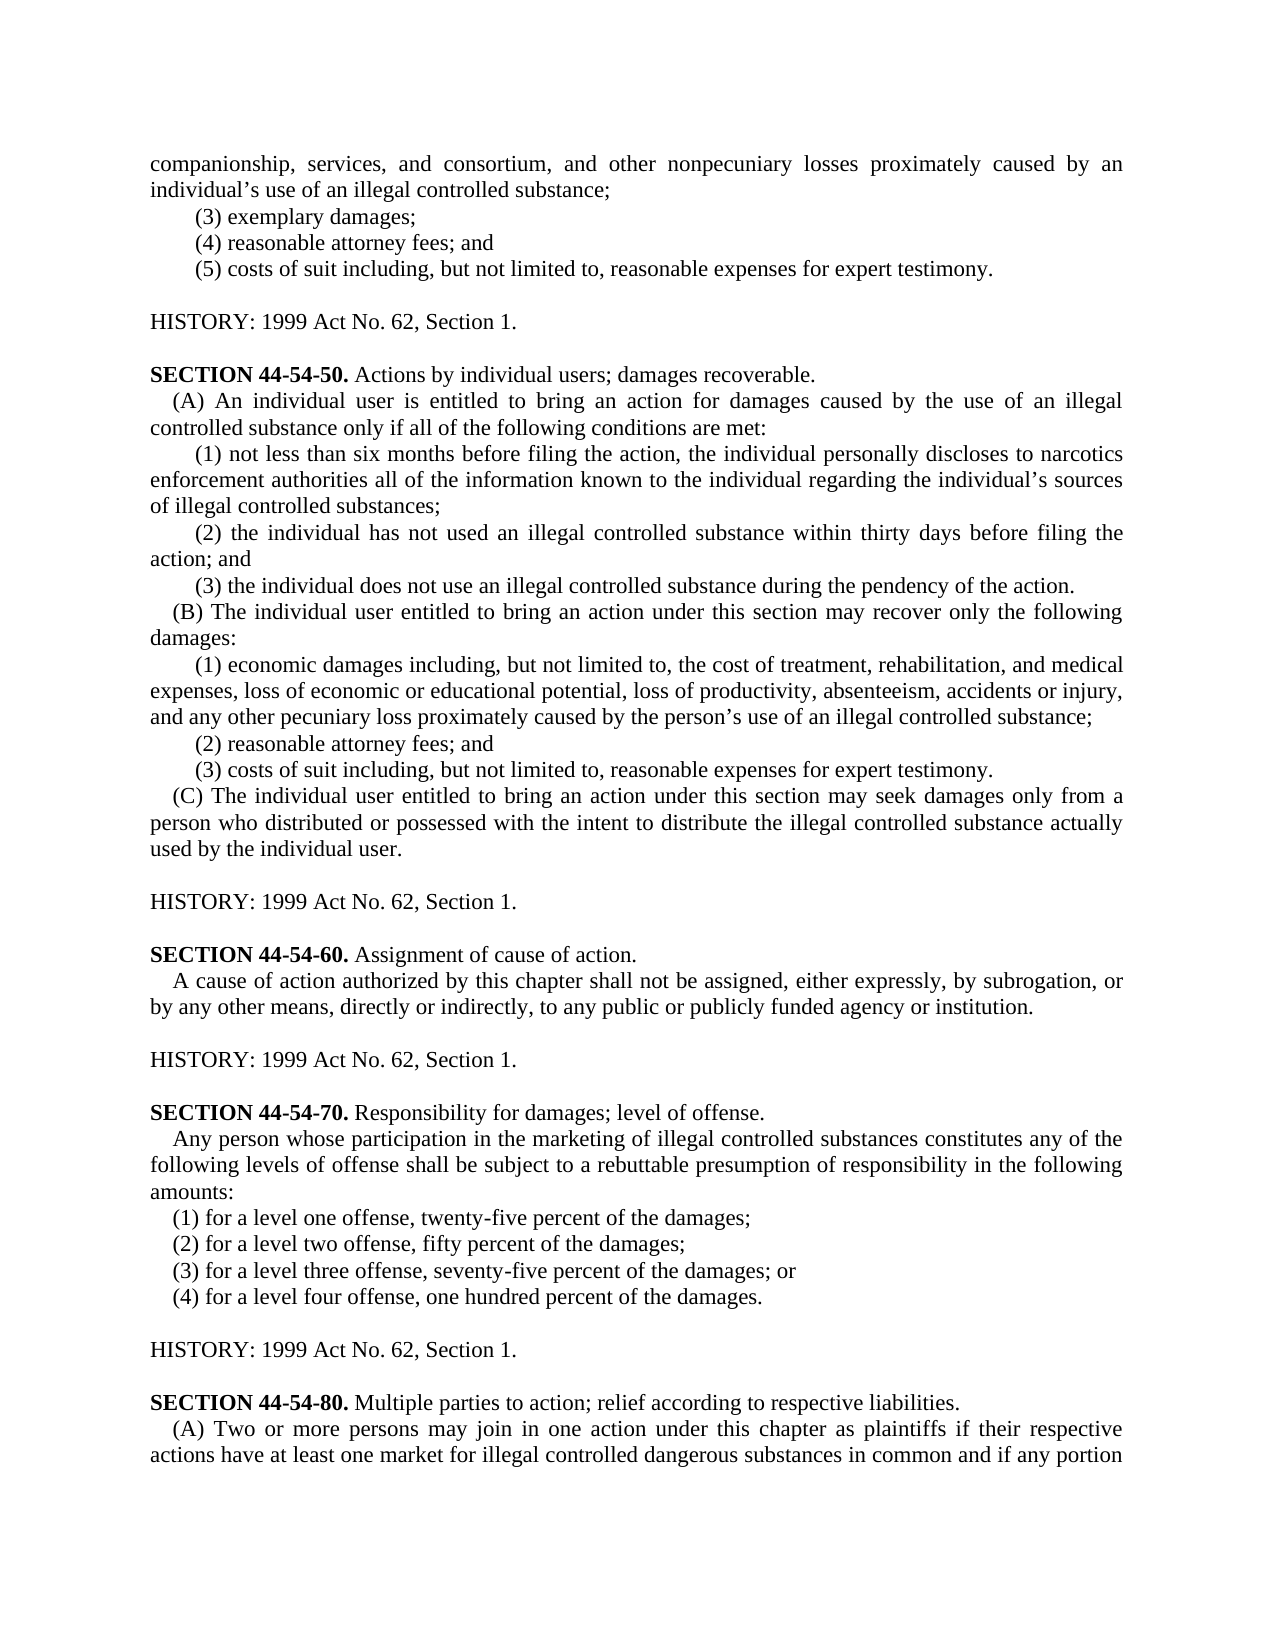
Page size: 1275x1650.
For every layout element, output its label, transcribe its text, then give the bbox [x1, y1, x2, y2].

text (B) The individual user entitled to bring an action under this section may recover only the following damages: [150, 598, 1125, 651]
text SECTION 44-54-50. Actions by individual users; damages recoverable. [150, 361, 1125, 387]
text SECTION 44-54-80. Multiple parties to action; relief according to respective liabilities. [150, 1389, 1125, 1415]
text (3) costs of suit including, but not limited to, reasonable expenses for expert testimony. [150, 756, 1125, 782]
text (5) costs of suit including, but not limited to, reasonable expenses for expert testimony. [150, 255, 1125, 282]
text A cause of action authorized by this chapter shall not be assigned, either expressly, by subrogation, or by any other means, directly or indirectly, to any public or publicly funded agency or institution. [150, 967, 1125, 1020]
text (2) reasonable attorney fees; and [150, 730, 1125, 756]
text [150, 1415, 1125, 1468]
text HISTORY: 1999 Act No. 62, Section 1. [150, 308, 1125, 334]
text (4) reasonable attorney fees; and [150, 229, 1125, 255]
text (A) An individual user is entitled to bring an action for damages caused by the use of an illegal controlled substance only if all of the following conditions are met: [150, 387, 1125, 440]
text HISTORY: 1999 Act No. 62, Section 1. [150, 1046, 1125, 1072]
text HISTORY: 1999 Act No. 62, Section 1. [150, 888, 1125, 914]
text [150, 150, 1125, 203]
text (2) the individual has not used an illegal controlled substance within thirty days before filing the action; and [150, 519, 1125, 572]
text SECTION 44-54-70. Responsibility for damages; level of offense. [150, 1099, 1125, 1125]
text (3) for a level three offense, seventy-five percent of the damages; or [150, 1257, 1125, 1283]
text (2) for a level two offense, fifty percent of the damages; [150, 1231, 1125, 1257]
text (1) for a level one offense, twenty-five percent of the damages; [150, 1204, 1125, 1231]
text (3) the individual does not use an illegal controlled substance during the pendency of the action. [150, 572, 1125, 598]
text Any person whose participation in the marketing of illegal controlled substances constitutes any of the following levels of offense shall be subject to a rebuttable presumption of responsibility in the following amounts: [150, 1125, 1125, 1204]
text SECTION 44-54-60. Assignment of cause of action. [150, 941, 1125, 967]
text (1) not less than six months before filing the action, the individual personally discloses to narcotics enforcement authorities all of the information known to the individual regarding the individual’s sources of illegal controlled substances; [150, 440, 1125, 519]
text (1) economic damages including, but not limited to, the cost of treatment, rehabilitation, and medical expenses, loss of economic or educational potential, loss of productivity, absenteeism, accidents or injury, and any other pecuniary loss proximately caused by the person’s use of an illegal controlled substance; [150, 651, 1125, 730]
text (C) The individual user entitled to bring an action under this section may seek damages only from a person who distributed or possessed with the intent to distribute the illegal controlled substance actually used by the individual user. [150, 782, 1125, 862]
text (3) exemplary damages; [150, 203, 1125, 229]
text HISTORY: 1999 Act No. 62, Section 1. [150, 1336, 1125, 1362]
text (4) for a level four offense, one hundred percent of the damages. [150, 1283, 1125, 1309]
